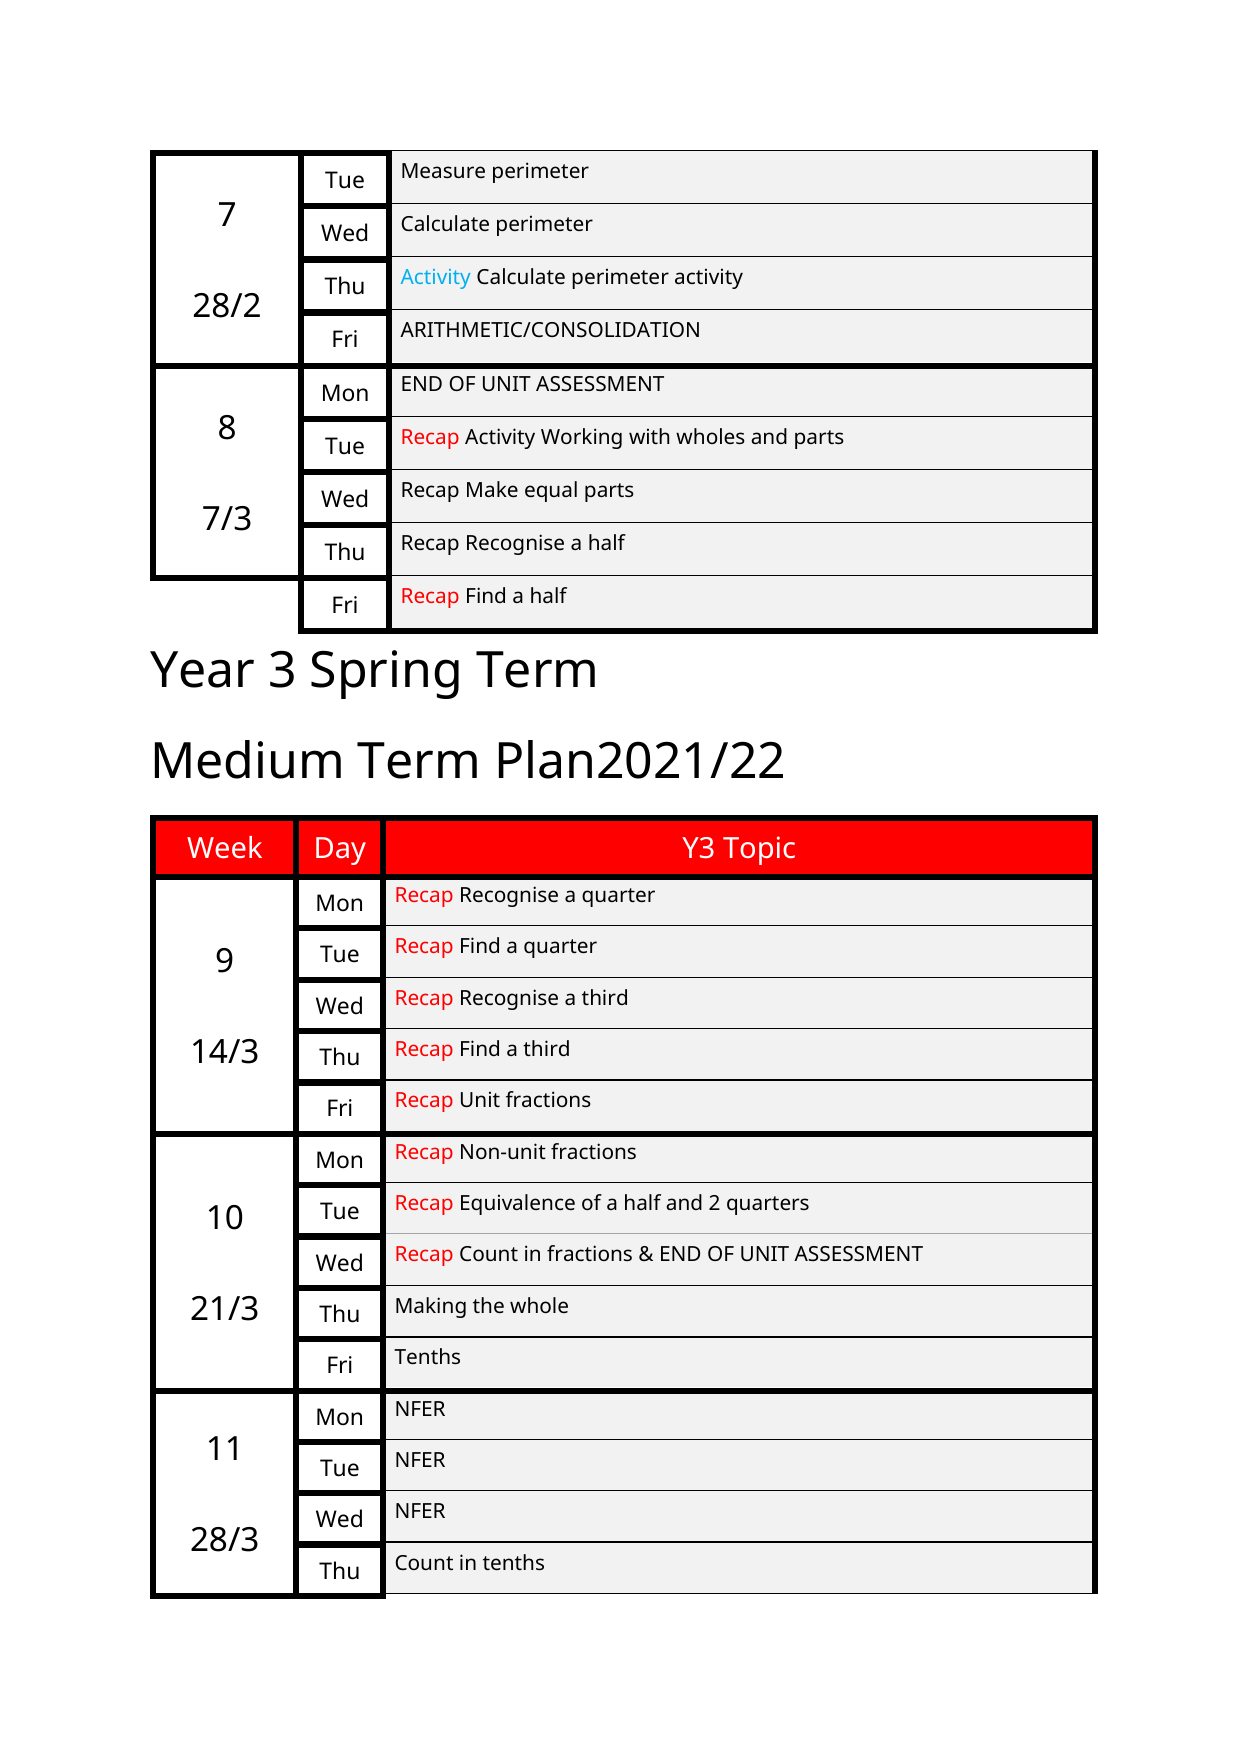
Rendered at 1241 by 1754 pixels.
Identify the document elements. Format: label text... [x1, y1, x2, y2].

table_cell Thu [299, 1291, 380, 1336]
table_cell Thu [299, 1548, 380, 1593]
table_cell Activity Calculate perimeter activity [392, 257, 1092, 309]
table_cell Mon [299, 1394, 380, 1439]
table_cell NFER [386, 1394, 1092, 1439]
table_cell END OF UNIT ASSESSMENT [392, 369, 1092, 416]
table_cell 10 21/3 [156, 1137, 293, 1387]
table_cell NFER [386, 1440, 1092, 1490]
table_cell Tue [299, 1445, 380, 1490]
table_cell Fri [304, 316, 386, 362]
table_cell NFER [386, 1491, 1092, 1541]
table_cell Thu [304, 528, 386, 575]
text Year 3 Spring Term [150, 634, 1090, 702]
table_cell Recap Find a quarter [386, 926, 1092, 977]
table_cell Mon [304, 369, 386, 416]
table_cell Tue [299, 931, 380, 977]
table_cell Mon [299, 880, 380, 925]
table_cell Fri [299, 1342, 380, 1387]
table_cell Recap Activity Working with wholes and parts [392, 417, 1092, 469]
table_cell Calculate perimeter [392, 204, 1092, 256]
table_cell Fri [304, 581, 386, 628]
table_cell Mon [299, 1137, 380, 1182]
table_cell Recap Recognise a half [392, 523, 1092, 575]
table_cell Recap Count in fractions & END OF UNIT ASSESSMENT [386, 1234, 1092, 1285]
table_header Day [299, 821, 380, 874]
table_cell Wed [299, 983, 380, 1028]
table_cell Recap Equivalence of a half and 2 quarters [386, 1183, 1092, 1233]
table_cell Recap Find a half [392, 576, 1092, 628]
table_cell Recap Make equal parts [392, 470, 1092, 522]
table_cell Fri [299, 1086, 380, 1131]
table_header Week [156, 821, 293, 874]
table_cell Thu [299, 1034, 380, 1079]
table_cell Tue [299, 1188, 380, 1233]
table_cell 8 7/3 [156, 369, 298, 575]
table_cell 11 28/3 [156, 1394, 293, 1593]
table_cell Tue [304, 422, 386, 469]
table_header Y3 Topic [386, 821, 1092, 874]
table_cell Wed [304, 475, 386, 522]
table_cell Tenths [386, 1338, 1092, 1387]
table_cell Recap Recognise a quarter [386, 880, 1092, 925]
table_cell Count in tenths [386, 1543, 1092, 1593]
table_cell Recap Unit fractions [386, 1081, 1092, 1131]
table_cell 7 28/2 [156, 156, 298, 362]
text Medium Term Plan2021/22 [150, 724, 1090, 793]
table_cell Recap Non-unit fractions [386, 1137, 1092, 1182]
table_cell 9 14/3 [156, 880, 293, 1131]
table_cell Measure perimeter [392, 151, 1092, 203]
table_cell Recap Recognise a third [386, 978, 1092, 1028]
table_cell Making the whole [386, 1286, 1092, 1336]
table_cell Thu [304, 263, 386, 309]
table_cell Wed [304, 209, 386, 256]
table_cell Wed [299, 1240, 380, 1285]
table_cell Tue [304, 156, 386, 203]
table_cell Recap Find a third [386, 1029, 1092, 1079]
table_cell ARITHMETIC/CONSOLIDATION [392, 310, 1092, 362]
table_cell Wed [299, 1496, 380, 1541]
